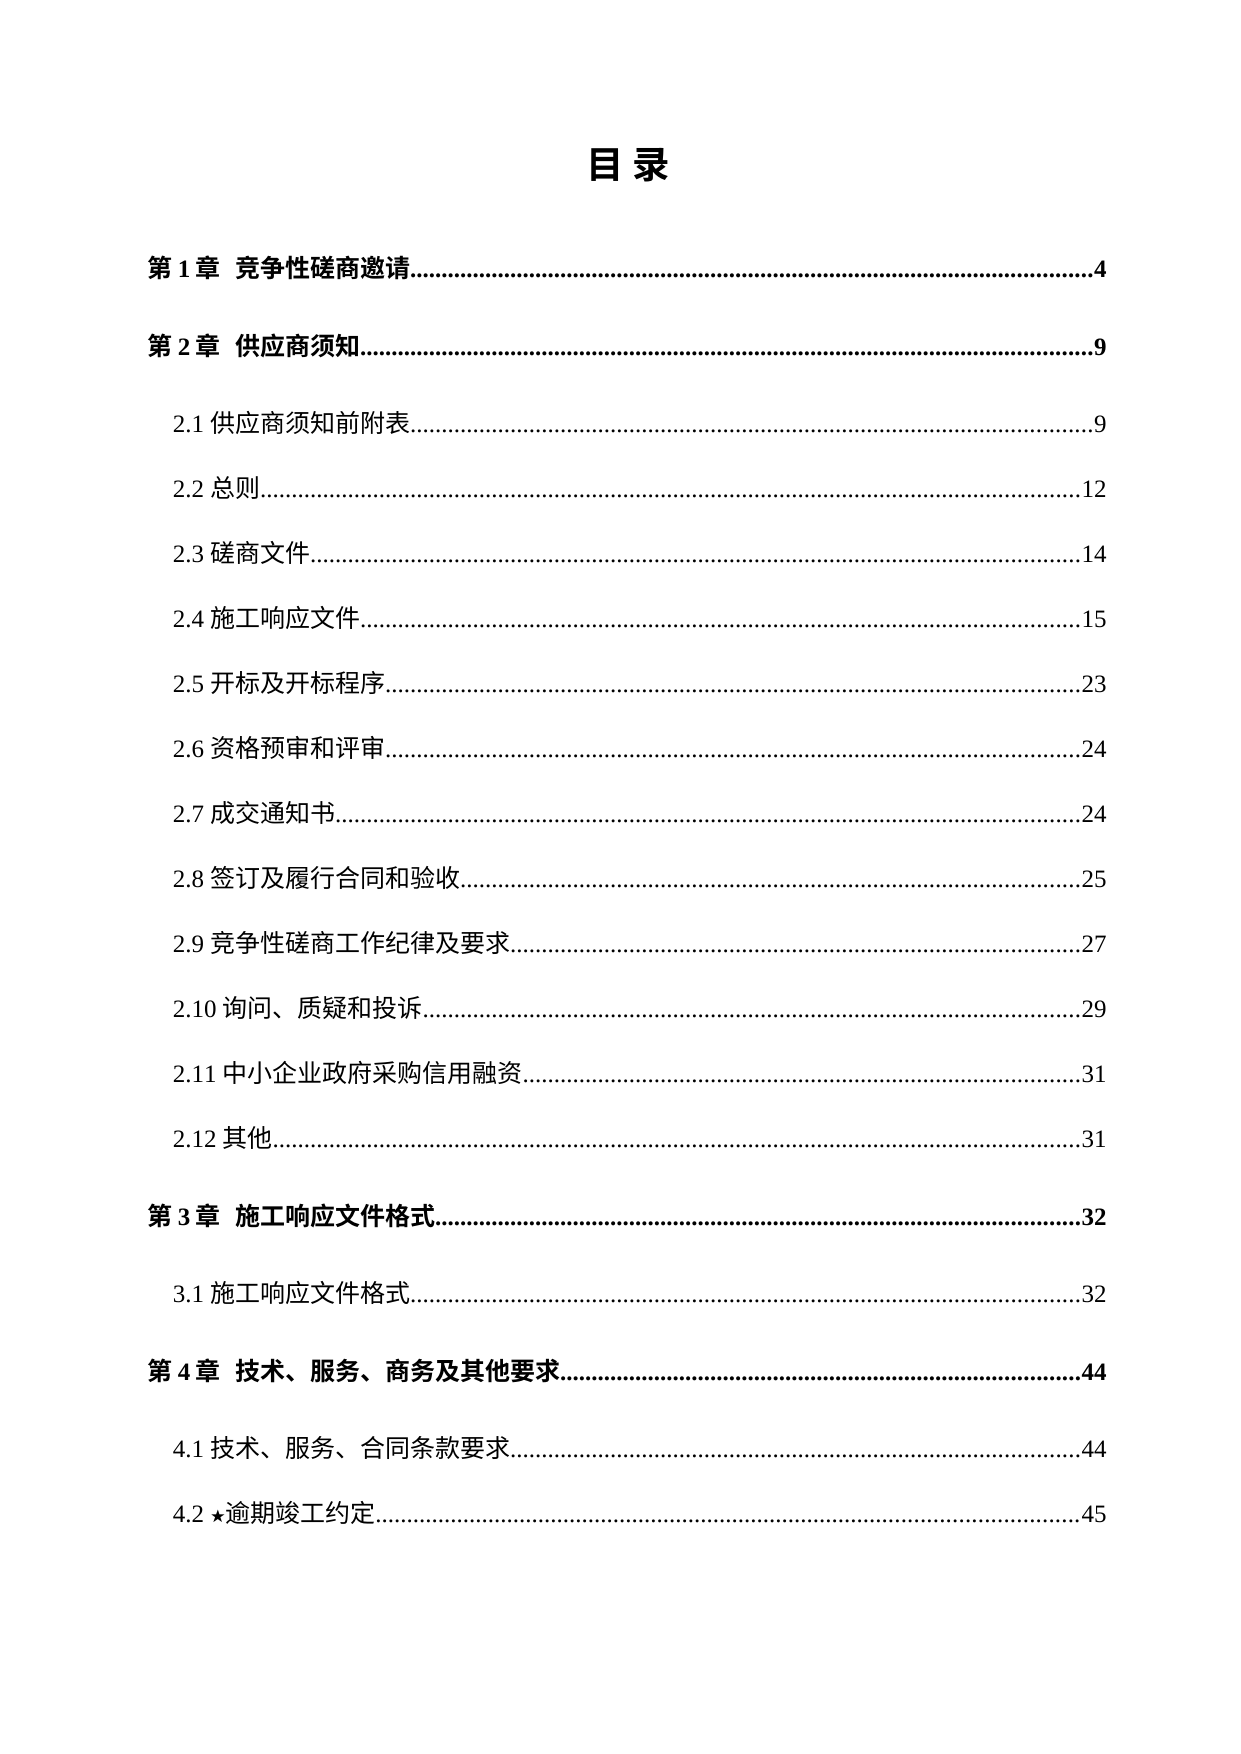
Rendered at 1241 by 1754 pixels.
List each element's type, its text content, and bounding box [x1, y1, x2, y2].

text 第1章 竞争性磋商邀请 4 [148, 234, 1107, 299]
text 4.1 技术、服务、合同条款要求 44 [173, 1414, 1107, 1479]
text 2.7 成交通知书 24 [173, 779, 1107, 844]
text 2.10 询问、质疑和投诉 29 [173, 974, 1107, 1039]
text 4.2 ★逾期竣工约定 45 [173, 1479, 1107, 1544]
text 3.1 施工响应文件格式 32 [173, 1259, 1107, 1324]
text 2.5 开标及开标程序 23 [173, 649, 1107, 714]
text 2.8 签订及履行合同和验收 25 [173, 844, 1107, 909]
text 二○二一年五月目 录 [148, 130, 1107, 195]
text 2.11 中小企业政府采购信用融资 31 [173, 1039, 1107, 1104]
text 2.9 竞争性磋商工作纪律及要求 27 [173, 909, 1107, 974]
text 2.6 资格预审和评审 24 [173, 714, 1107, 779]
text 第4章 技术、服务、商务及其他要求 44 [148, 1337, 1107, 1402]
text 2.3 磋商文件 14 [173, 519, 1107, 584]
text 第2章 供应商须知 9 [148, 312, 1107, 377]
text 2.1 供应商须知前附表 9 [173, 389, 1107, 454]
text 2.12 其他 31 [173, 1104, 1107, 1169]
text 第3章 施工响应文件格式 32 [148, 1182, 1107, 1247]
text 2.4 施工响应文件 15 [173, 584, 1107, 649]
text 2.2 总则 12 [173, 454, 1107, 519]
